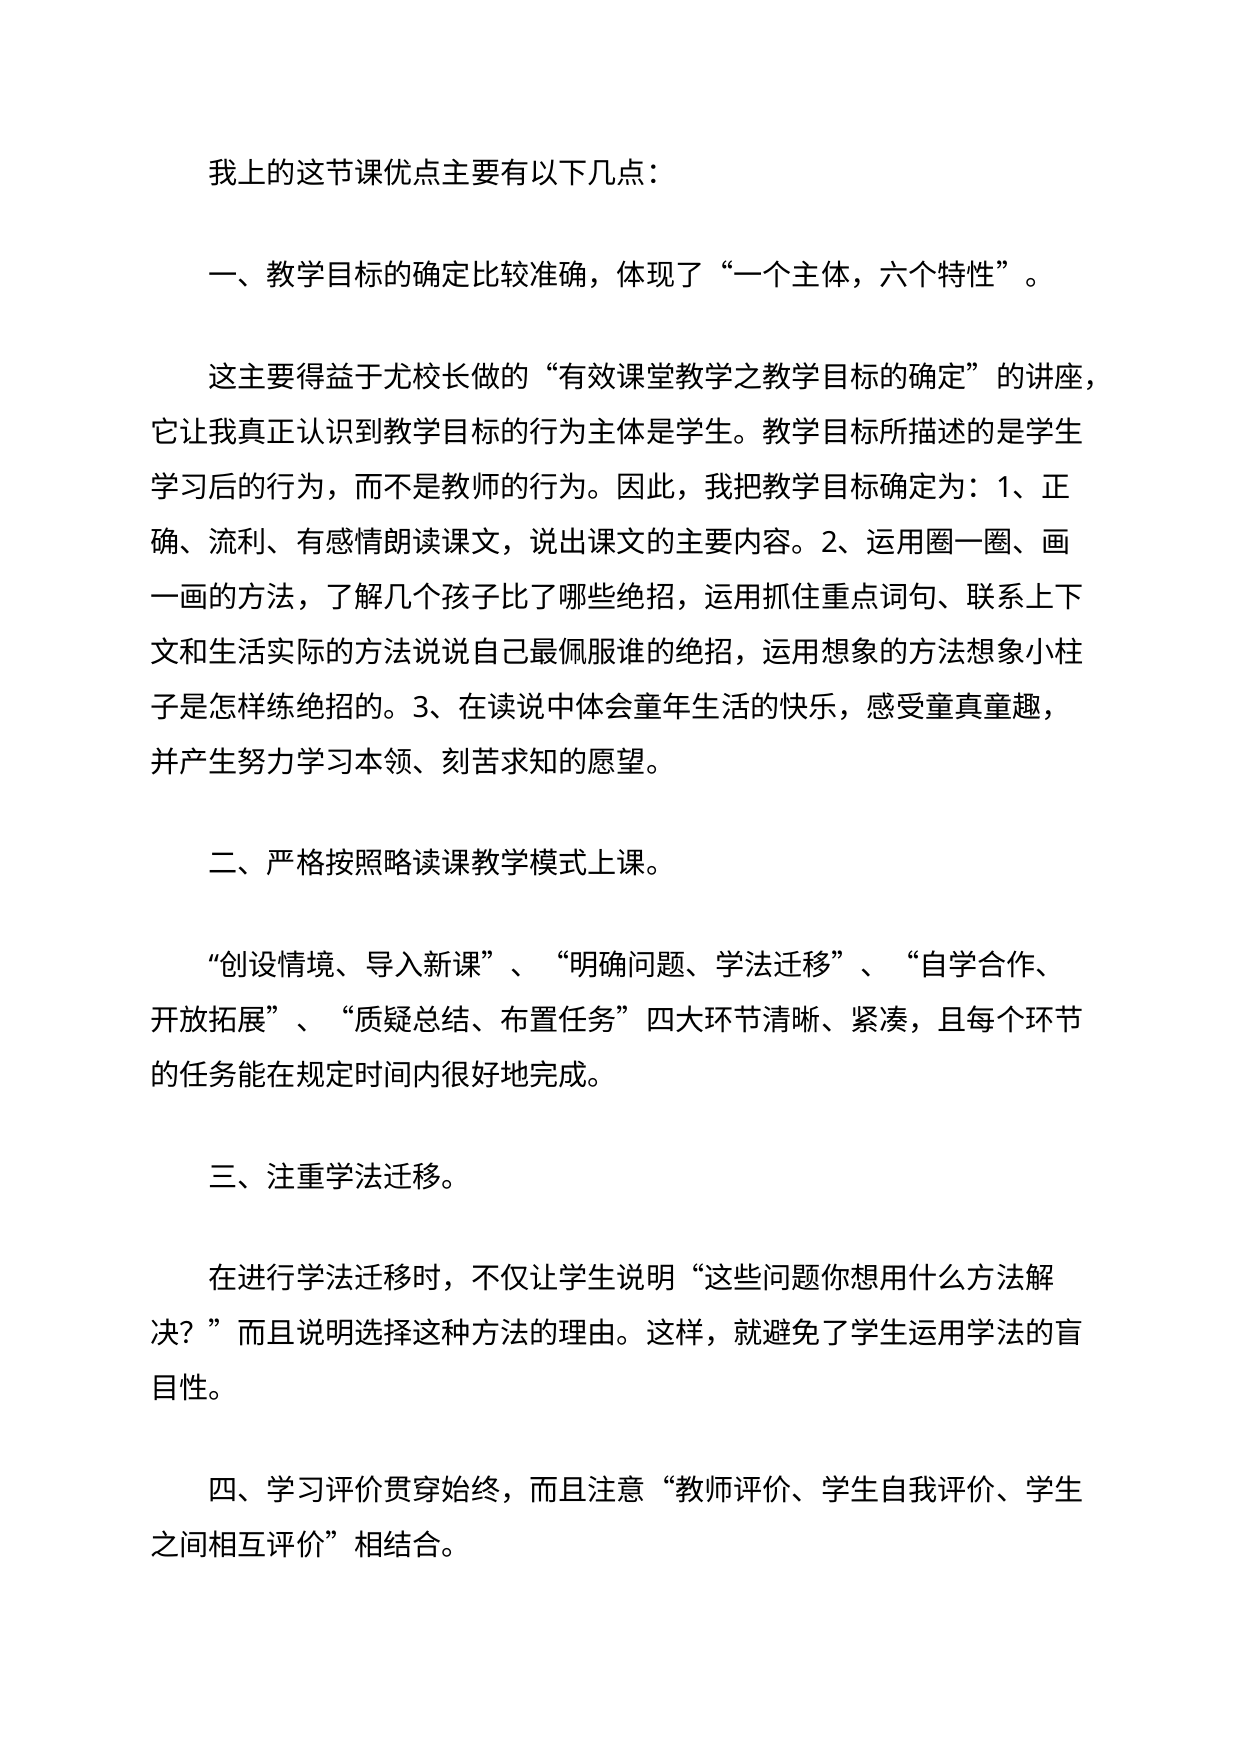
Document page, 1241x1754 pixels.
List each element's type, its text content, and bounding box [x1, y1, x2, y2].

text 一、教学目标的确定比较准确，体现了“一个主体，六个特性”。 [150, 252, 1090, 294]
text 四、学习评价贯穿始终，而且注意“教师评价、学生自我评价、学生之间相互评价”相结合。 [150, 1467, 1090, 1564]
text 我上的这节课优点主要有以下几点： [150, 150, 1090, 192]
text 在进行学法迁移时，不仅让学生说明“这些问题你想用什么方法解决？”而且说明选择这种方法的理由。这样，就避免了学生运用学法的盲目性。 [150, 1255, 1090, 1407]
text 三、注重学法迁移。 [150, 1153, 1090, 1196]
text 这主要得益于尤校长做的“有效课堂教学之教学目标的确定”的讲座，它让我真正认识到教学目标的行为主体是学生。教学目标所描述的是学生学习后的行为，而不是教师的行为。因此，我把教学目标确定为：1、正确、流利、有感情朗读课文，说出课文的主要内容。2、运用圈一圈、画一画的方法，了解几个孩子比了哪些绝招，运用抓住重点词句、联系上下文和生活实际的方法说说自己最佩服谁的绝招，运用想象的方法想象小柱子是怎样练绝招的。3、在读说中体会童年生活的快乐，感受童真童趣，并产生努力学习本领、刻苦求知的愿望。 [150, 353, 1090, 780]
text 二、严格按照略读课教学模式上课。 [150, 840, 1090, 882]
text “创设情境、导入新课”、“明确问题、学法迁移”、“自学合作、开放拓展”、“质疑总结、布置任务”四大环节清晰、紧凑，且每个环节的任务能在规定时间内很好地完成。 [150, 942, 1090, 1094]
